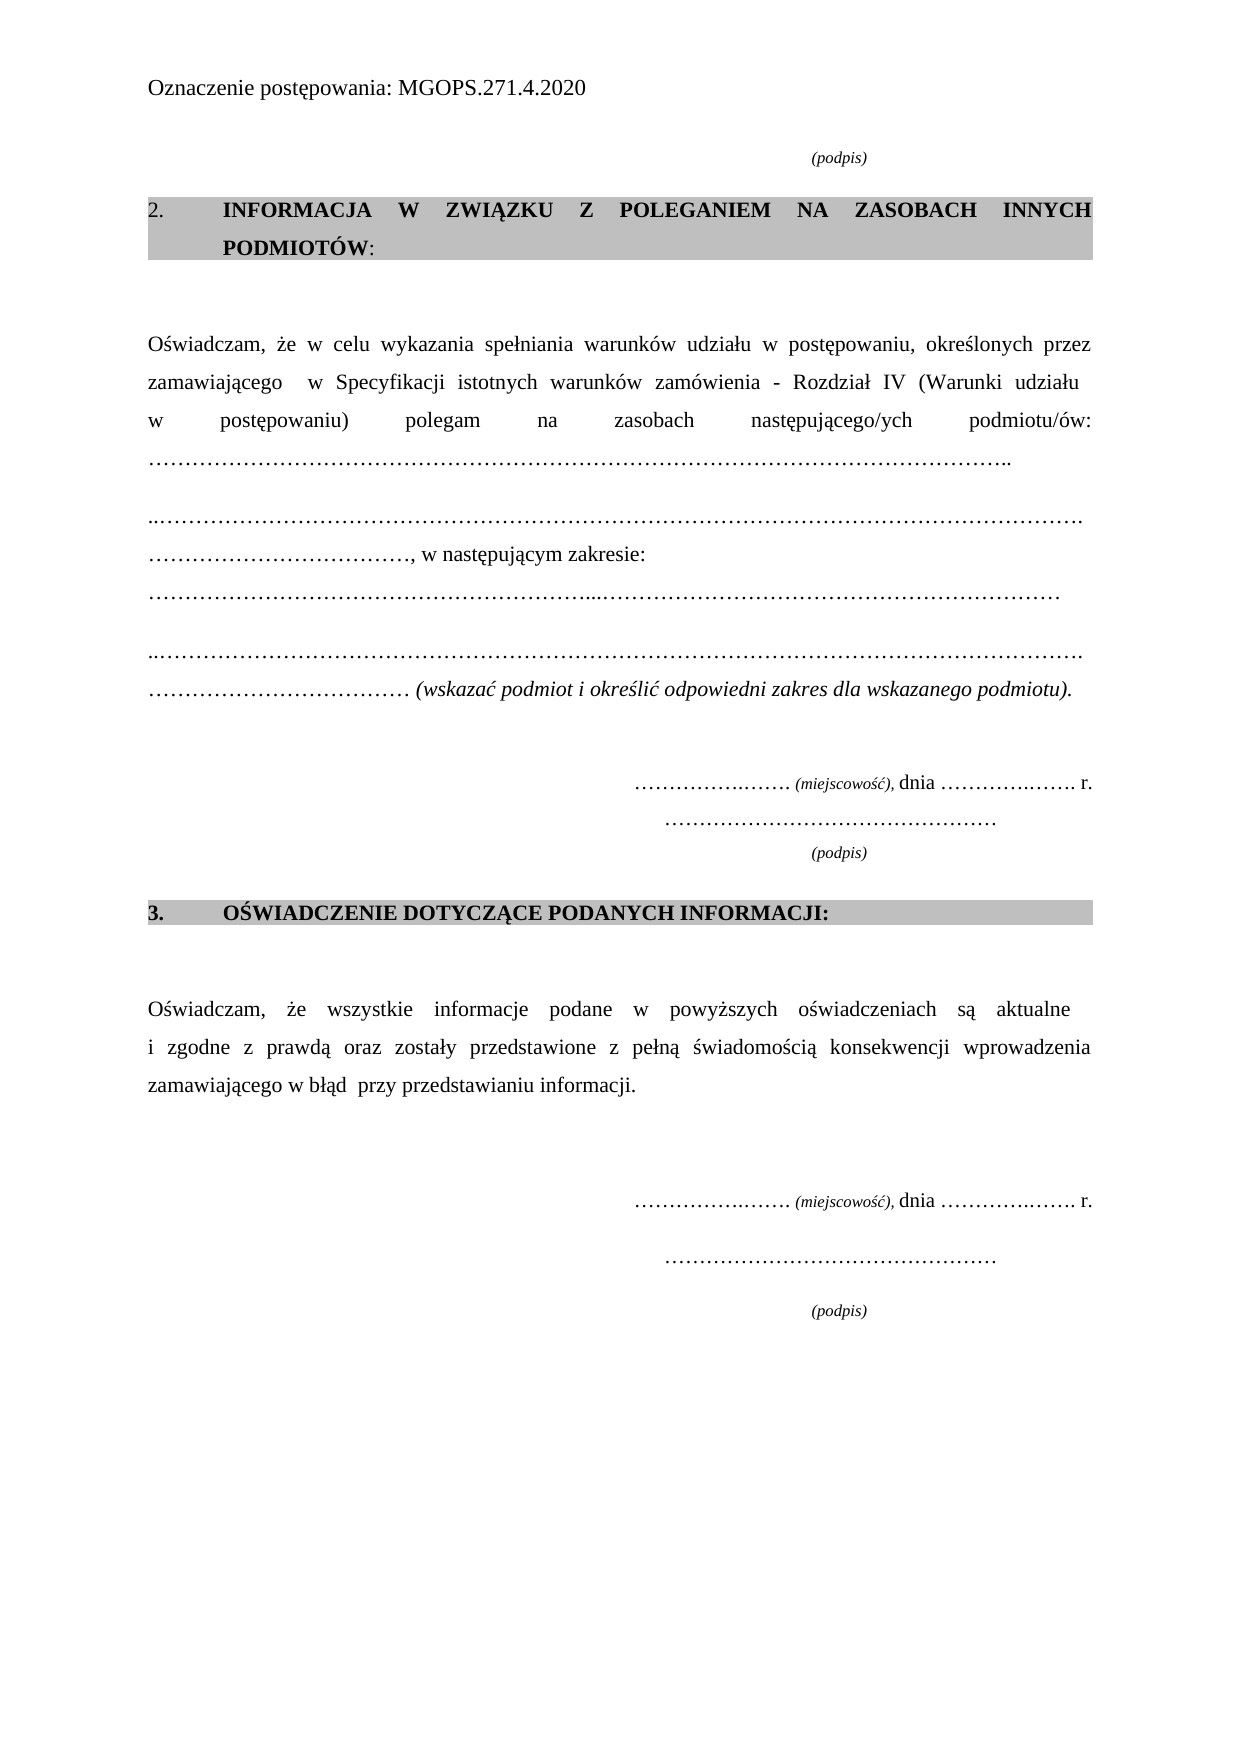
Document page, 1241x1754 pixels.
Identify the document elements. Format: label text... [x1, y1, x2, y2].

text Oświadczam, że wszystkie informacje podane w powyższych oświadczeniach są aktualne i zgodne z prawdą oraz zostały przedstawione z pełną świadomością konsekwencji wprowadzenia zamawiającego w błąd przy przedstawianiu informacji. [148, 996, 1093, 1097]
text (podpis) [738, 148, 1093, 167]
text …………….……. (miejscowość), dnia ………….……. r. [148, 1187, 1093, 1212]
list OŚWIADCZENIE DOTYCZĄCE PODANYCH INFORMACJI: [148, 900, 1093, 925]
text ..……………………………………………………………………………………………………………….……………………………… (wskazać podmiot i określić odpowiedni zakres dla wskazanego podmiotu). [148, 638, 1093, 701]
text (podpis) [738, 1301, 1093, 1320]
text ..……………………………………………………………………………………………………………….………………………………, w następującym zakresie: ……………………………………………………...……………………………………………………… [148, 503, 1093, 604]
text ………………………………………… [148, 1244, 1093, 1268]
text ………………………………………… [148, 806, 1093, 830]
text Oświadczam, że w celu wykazania spełniania warunków udziału w postępowaniu, określonych przez zamawiającego w Specyfikacji istotnych warunków zamówienia - Rozdział IV (Warunki udziału w postępowaniu) polegam na zasobach następującego/ych podmiotu/ów: ……………………………………………………………………………………………………….. [148, 331, 1093, 470]
text …………….……. (miejscowość), dnia ………….……. r. [148, 770, 1093, 794]
list INFORMACJA W ZWIĄZKU Z POLEGANIEM NA ZASOBACH INNYCH PODMIOTÓW: [148, 197, 1093, 260]
text (podpis) [738, 842, 1093, 862]
